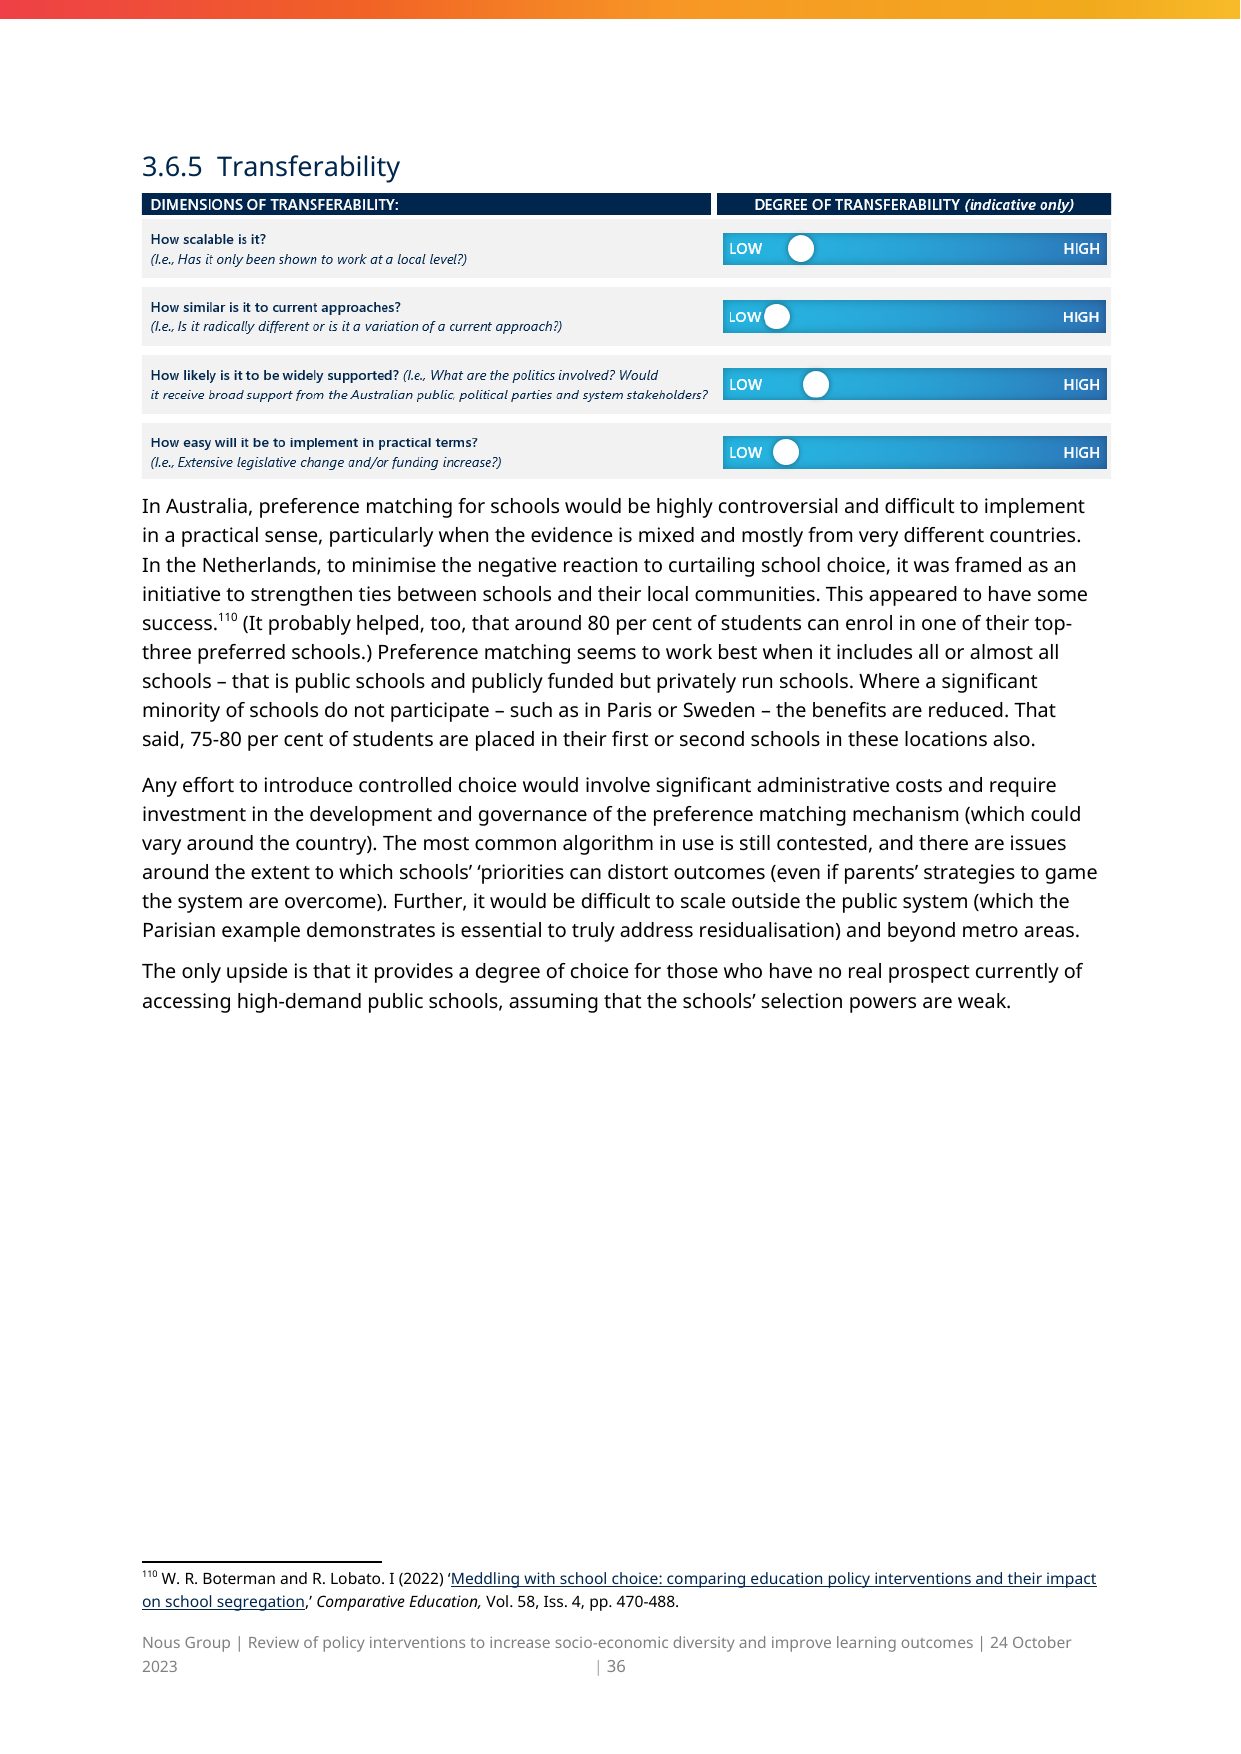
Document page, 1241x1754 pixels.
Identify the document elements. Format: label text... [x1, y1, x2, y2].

picture [141, 193, 1112, 479]
text The only upside is that it provides a degree of choice for those who have no real prospect currently of accessing high-demand public schools, assuming that the schools’ selection powers are weak. [142, 958, 1098, 1014]
picture [0, 0, 1241, 19]
text Any effort to introduce controlled choice would involve significant administrative costs and require investment in the development and governance of the preference matching mechanism (which could vary around the country). The most common algorithm in use is still contested, and there are issues around the extent to which schools’ ‘priorities can distort outcomes (even if parents’ strategies to game the system are overcome). Further, it would be difficult to scale outside the public system (which the Parisian example demonstrates is essential to truly address residualisation) and beyond metro areas. [142, 771, 1098, 943]
text In Australia, preference matching for schools would be highly controversial and difficult to implement in a practical sense, particularly when the evidence is mixed and mostly from very different countries. In the Netherlands, to minimise the negative reaction to curtailing school choice, it was framed as an initiative to strengthen ties between schools and their local communities. This appeared to have some success. (It probably helped, too, that around 80 per cent of students can enrol in one of their top-three preferred schools.) Preference matching seems to work best when it includes all or almost all schools – that is public schools and publicly funded but privately run schools. Where a significant minority of schools do not participate – such as in Paris or Sweden – the benefits are reduced. That said, 75-80 per cent of students are placed in their first or second schools in these locations also. [142, 493, 1098, 752]
subtitle Transferability [142, 148, 1098, 184]
